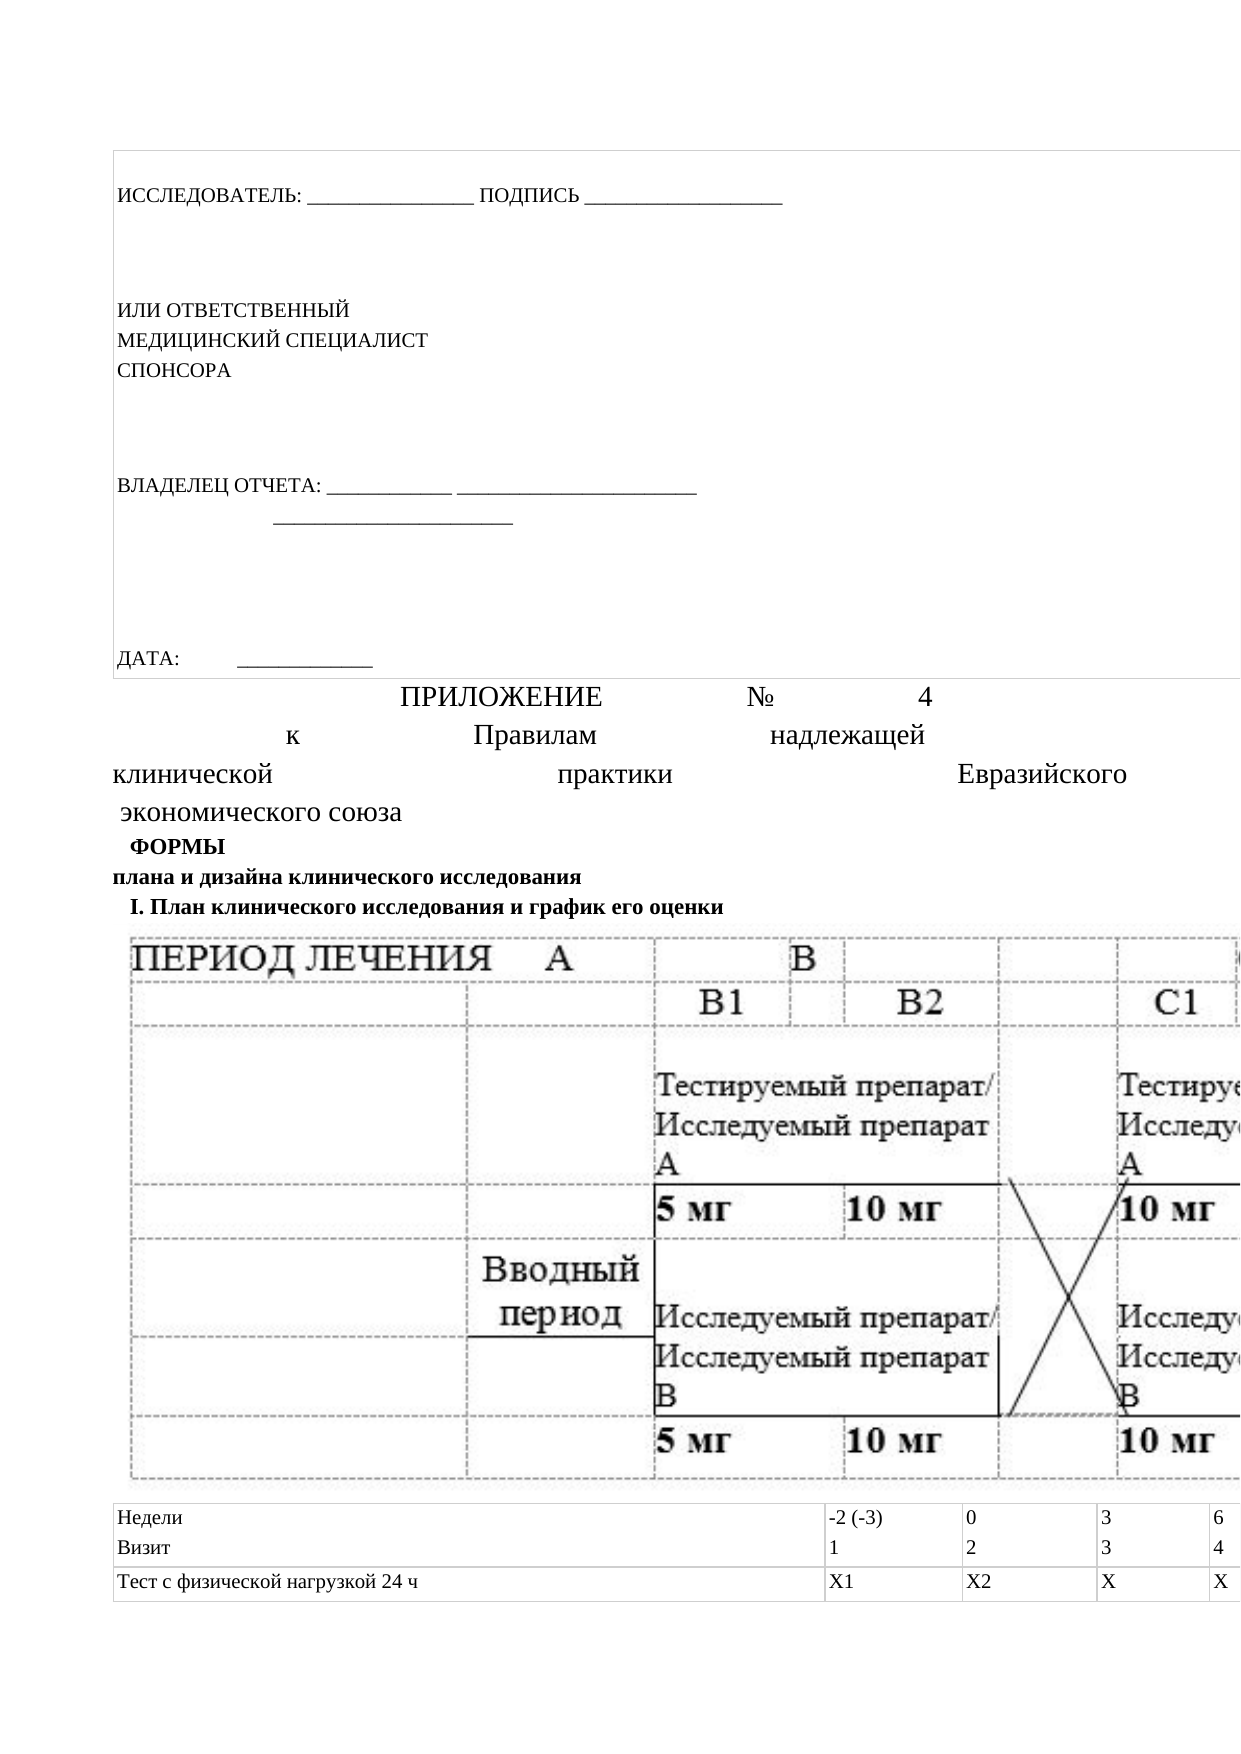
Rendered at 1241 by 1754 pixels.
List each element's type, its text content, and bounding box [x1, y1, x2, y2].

text I. План клинического исследования и график его оценки [112, 893, 1128, 920]
text ПРИЛОЖЕНИЕ № 4 к Правилам надлежащей клинической практики Евразийского экономического союза [112, 679, 1128, 828]
table_cell Х1 X X X X [826, 1568, 962, 1601]
table_header 0 2 [963, 1504, 1096, 1566]
text ФОРМЫ плана и дизайна клинического исследования [112, 833, 1128, 889]
table_cell X X [1098, 1568, 1209, 1601]
table_header -2 (-3) 1 [826, 1504, 962, 1566]
table_cell X X [1210, 1568, 1240, 1601]
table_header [114, 151, 1240, 677]
table_cell Х2 X [963, 1568, 1096, 1601]
picture [112, 923, 1241, 1499]
table_header 3 3 [1098, 1504, 1209, 1566]
table_header 6 4 [1210, 1504, 1240, 1566]
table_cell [114, 1568, 824, 1601]
table_header Недели Визит [114, 1504, 824, 1566]
